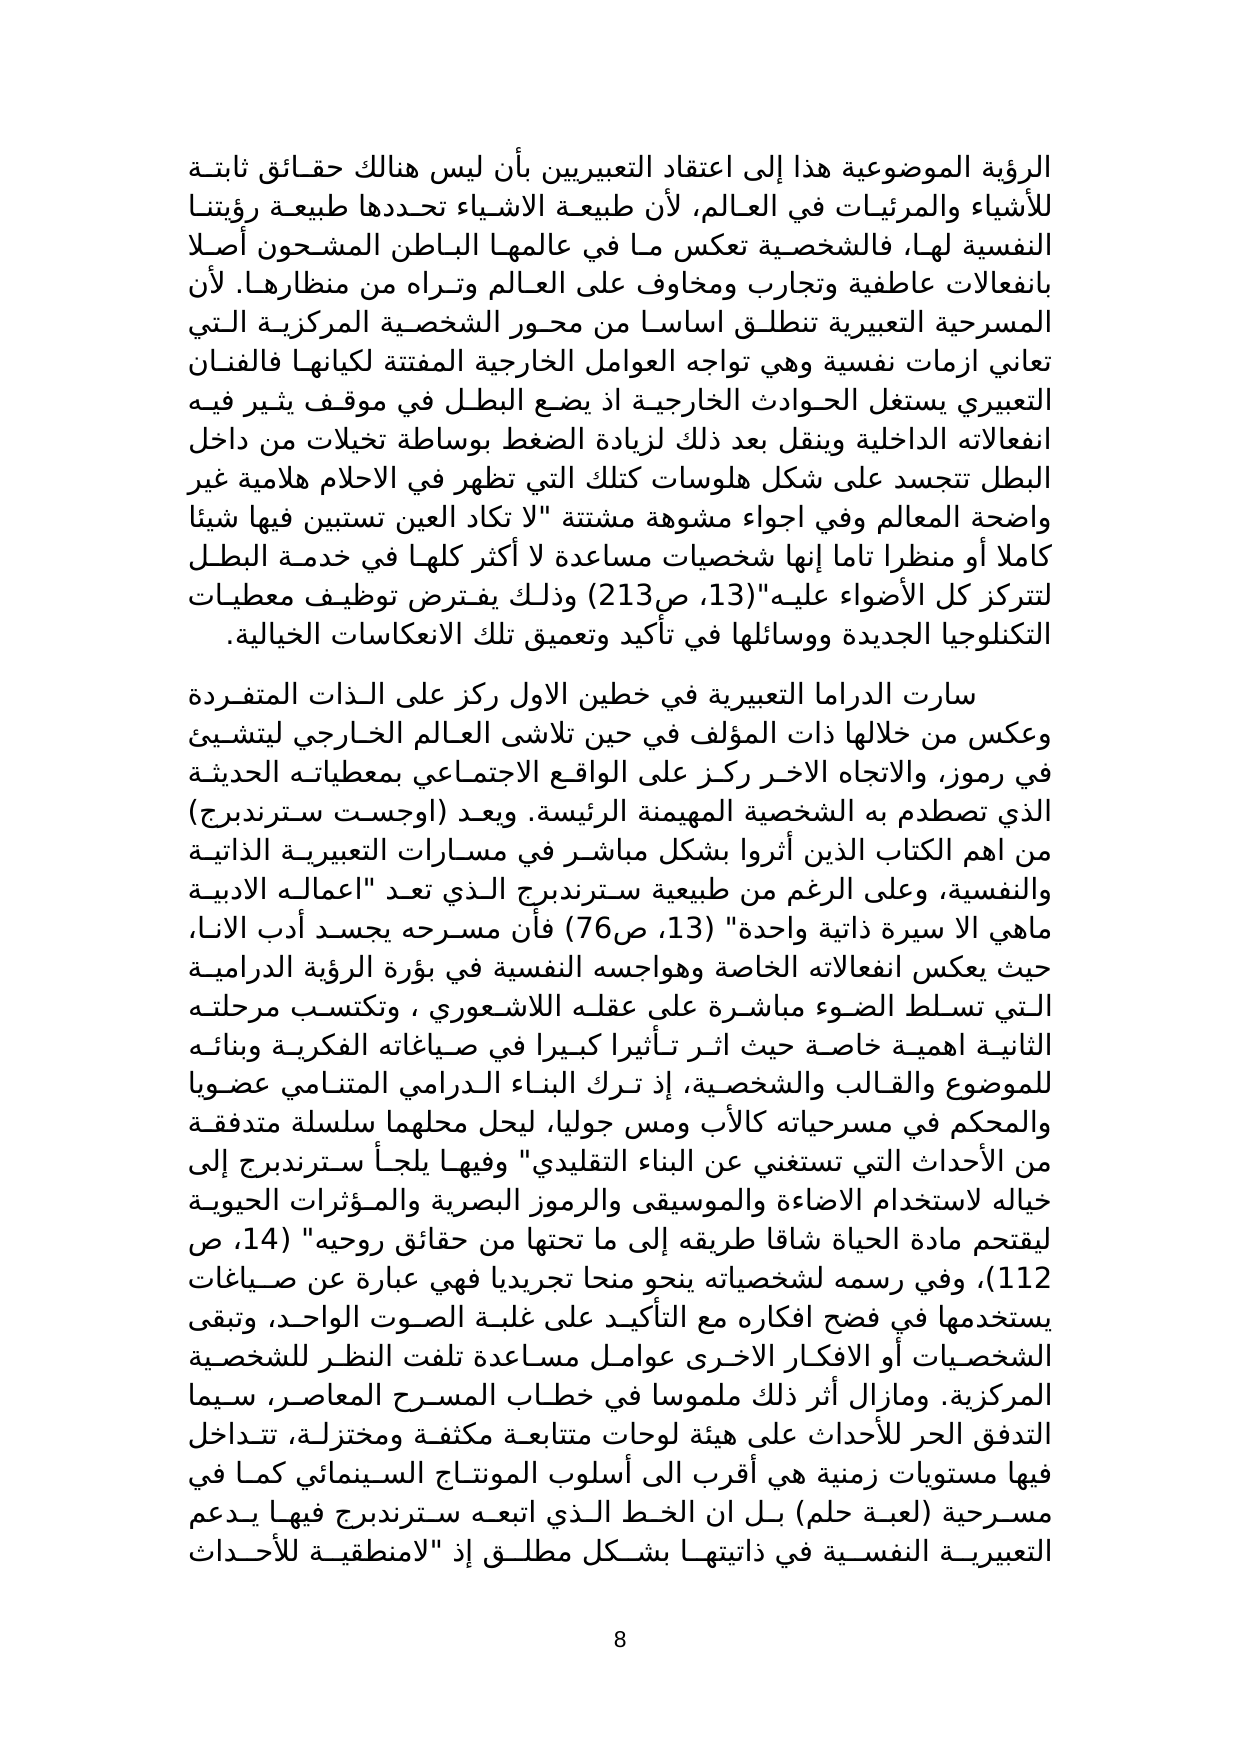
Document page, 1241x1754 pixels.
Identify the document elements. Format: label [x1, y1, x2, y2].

text [187, 677, 1053, 1568]
text [187, 150, 1053, 651]
